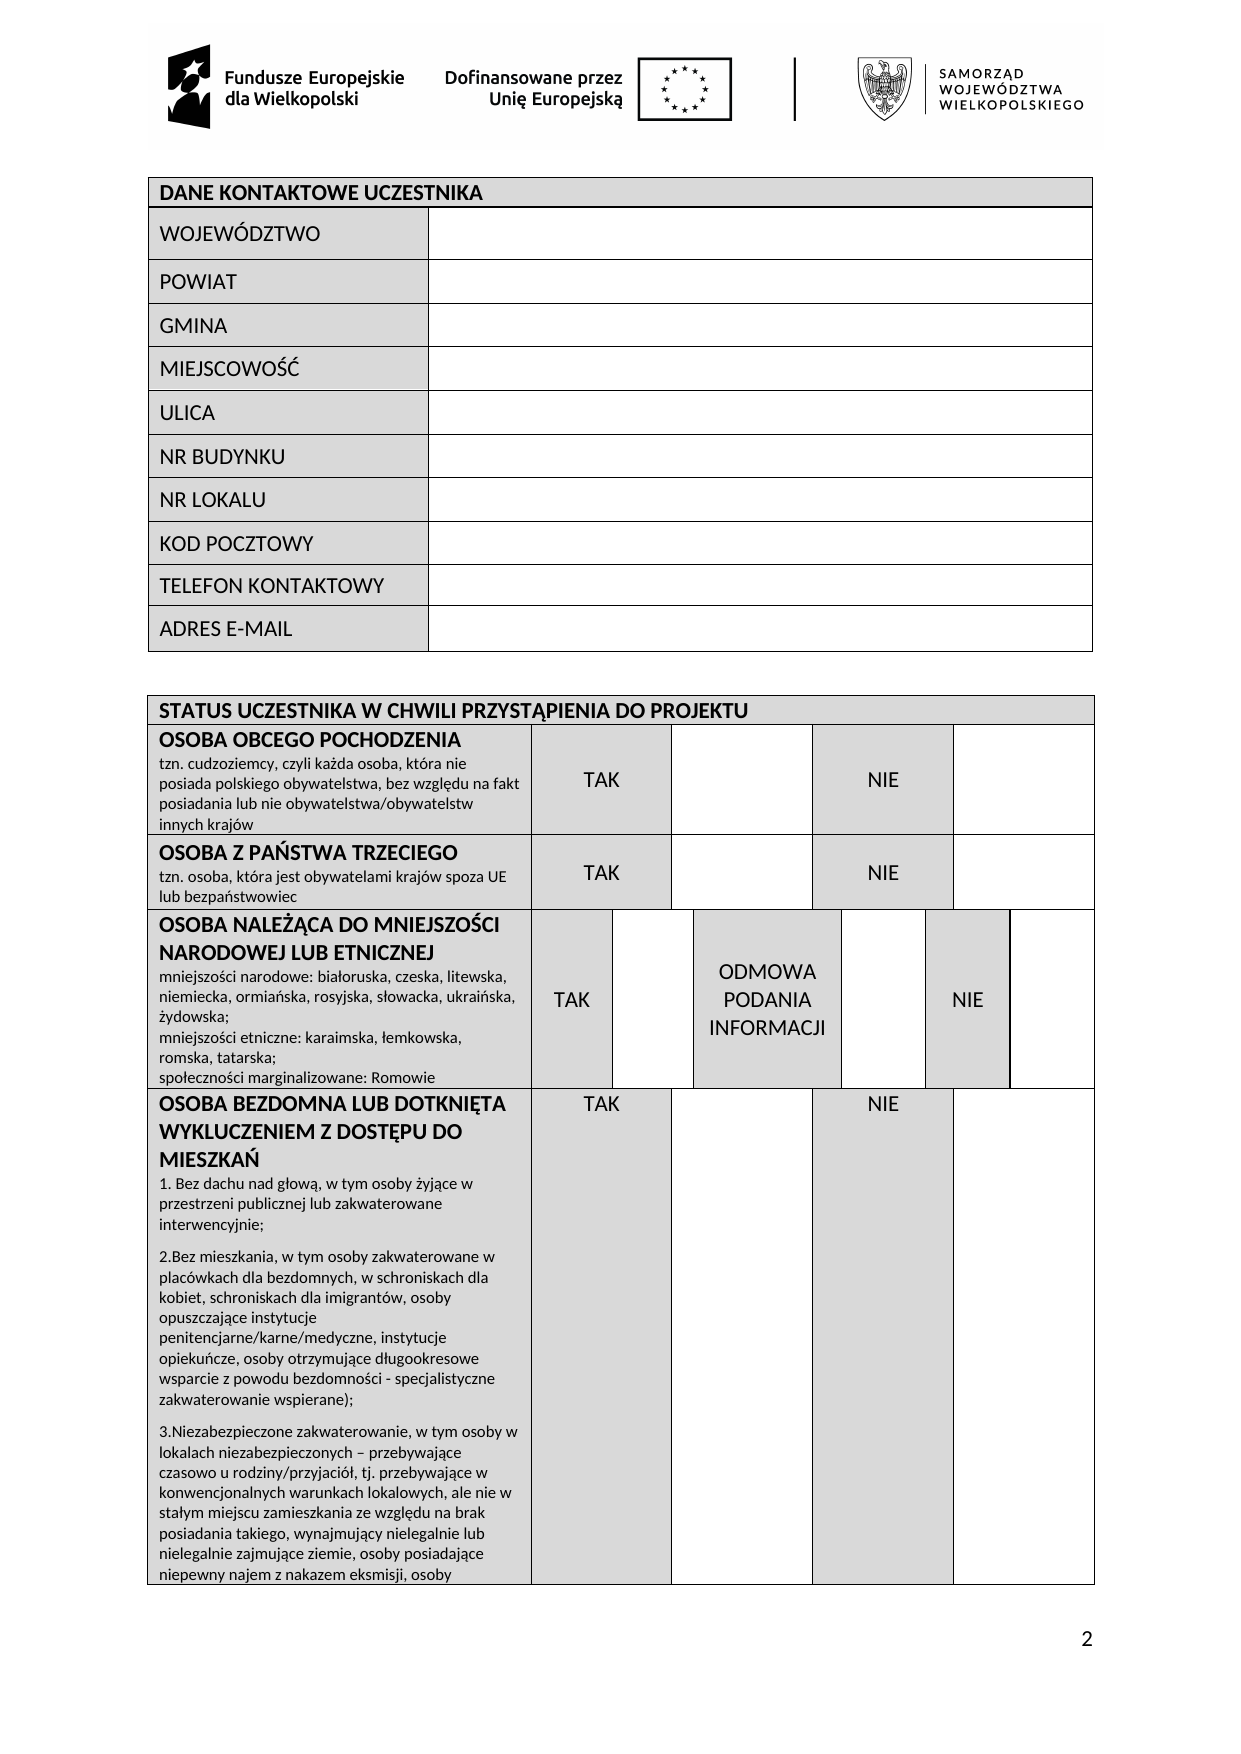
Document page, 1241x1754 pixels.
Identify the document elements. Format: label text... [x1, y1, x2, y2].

table_cell [429, 391, 1092, 434]
table_cell [429, 478, 1092, 521]
table_header DANE KONTAKTOWE UCZESTNIKA [149, 178, 1092, 206]
table_cell [613, 910, 693, 1088]
table_cell [672, 1089, 812, 1584]
table_cell TAK [532, 835, 671, 909]
table_cell NIE [926, 910, 1009, 1088]
table_cell POWIAT [149, 260, 428, 303]
table_cell WOJEWÓDZTWO [149, 208, 428, 259]
table_cell [429, 522, 1092, 564]
table_cell OSOBA Z PAŃSTWA TRZECIEGO tzn. osoba, która jest obywatelami krajów spoza UE lub bezpaństwowiec [148, 835, 531, 909]
table_cell [429, 347, 1092, 389]
table_cell TAK [532, 910, 612, 1088]
table_cell [429, 606, 1092, 651]
table_cell [672, 725, 812, 834]
table_cell KOD POCZTOWY [149, 522, 428, 564]
table_header STATUS UCZESTNIKA W CHWILI PRZYSTĄPIENIA DO PROJEKTU [148, 696, 1094, 724]
table_cell ULICA [149, 391, 428, 434]
table_cell [429, 260, 1092, 303]
table_cell [429, 435, 1092, 477]
table_cell [429, 304, 1092, 346]
table_cell NR BUDYNKU [149, 435, 428, 477]
table_cell [1011, 910, 1094, 1088]
table_cell NIE [813, 1089, 953, 1584]
table_cell NR LOKALU [149, 478, 428, 521]
table_cell [842, 910, 925, 1088]
table_cell ODMOWA PODANIA INFORMACJI [694, 910, 841, 1088]
table_cell [954, 725, 1094, 834]
table_cell TAK [532, 725, 671, 834]
table_cell TELEFON KONTAKTOWY [149, 565, 428, 605]
table_cell TAK [532, 1089, 671, 1584]
table_cell NIE [813, 835, 953, 909]
table_cell GMINA [149, 304, 428, 346]
table_cell [954, 835, 1094, 909]
table_cell [429, 208, 1092, 259]
table_cell MIEJSCOWOŚĆ [149, 347, 428, 389]
table_cell [429, 565, 1092, 605]
picture [147, 23, 1104, 150]
table_cell OSOBA NALEŻĄCA DO MNIEJSZOŚCI NARODOWEJ LUB ETNICZNEJ mniejszości narodowe: białoruska, czeska, litewska, niemiecka, ormiańska, rosyjska, słowacka, ukraińska, żydowska; mniejszości etniczne: karaimska, łemkowska, romska, tatarska; społeczności marginalizowane: Romowie [148, 910, 531, 1088]
table_cell NIE [813, 725, 953, 834]
table_cell [954, 1089, 1094, 1584]
table_cell [672, 835, 812, 909]
table_cell OSOBA OBCEGO POCHODZENIA tzn. cudzoziemcy, czyli każda osoba, która nie posiada polskiego obywatelstwa, bez względu na fakt posiadania lub nie obywatelstwa/obywatelstw innych krajów [148, 725, 531, 834]
table_cell ADRES E-MAIL [149, 606, 428, 651]
